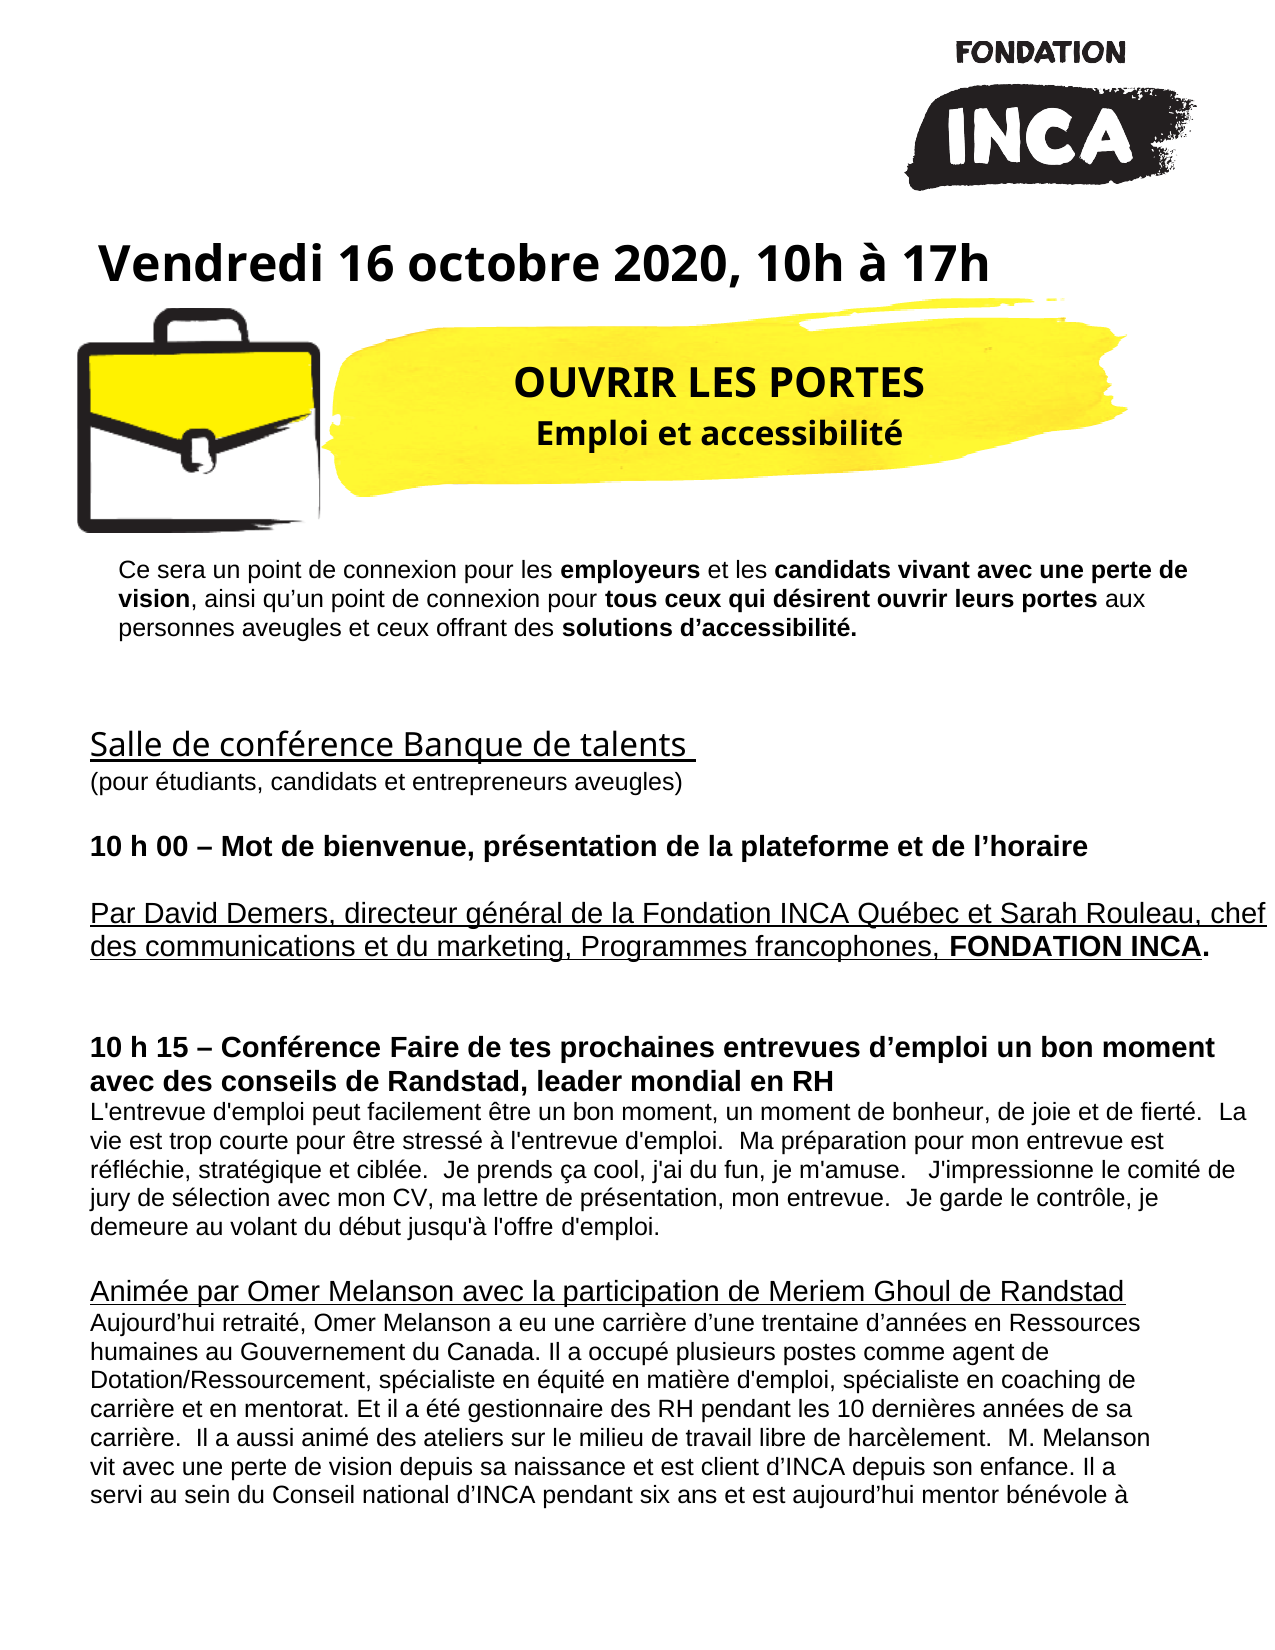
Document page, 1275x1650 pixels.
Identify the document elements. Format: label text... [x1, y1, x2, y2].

text Animée par Omer Melanson avec la participation de Meriem Ghoul de Randstad [90, 1274, 1246, 1308]
text L'entrevue d'emploi peut facilement être un bon moment, un moment de bonheur, de joie et de fierté. La vie est trop courte pour être stressé à l'entrevue d'emploi. Ma préparation pour mon entrevue est réfléchie, stratégique et ciblée. Je prends ça cool, j'ai du fun, je m'amuse. J'impressionne le comité de jury de sélection avec mon CV, ma lettre de présentation, mon entrevue. Je garde le contrôle, je demeure au volant du début jusqu'à l'offre d'emploi. [90, 1097, 1246, 1241]
text Vendredi 16 octobre 2020, 10h à 17h [99, 228, 1199, 296]
text (pour étudiants, candidats et entrepreneurs aveugles) [90, 766, 1246, 795]
picture [77, 297, 1128, 533]
text Salle de conférence Banque de talents [89, 721, 1247, 766]
text avec des conseils de Randstad, leader mondial en RH [89, 1063, 1233, 1097]
list ouvrir les portes [240, 352, 1199, 409]
text 10 h 15 – Conférence Faire de tes prochaines entrevues d’emploi un bon moment [89, 1030, 1233, 1063]
text Emploi et accessibilité [240, 409, 1199, 455]
text Ce sera un point de connexion pour les employeurs et les candidats vivant avec une perte de vision, ainsi qu’un point de connexion pour tous ceux qui désirent ouvrir leurs portes aux personnes aveugles et ceux offrant des solutions d’accessibilité. [118, 555, 1199, 642]
text 10 h 00 – Mot de bienvenue, présentation de la plateforme et de l’horaire [89, 829, 1233, 862]
text Par David Demers, directeur général de la Fondation INCA Québec et Sarah Rouleau, chef des communications et du marketing, Programmes francophones, FONDATION INCA. [90, 896, 1271, 963]
picture [904, 41, 1197, 191]
